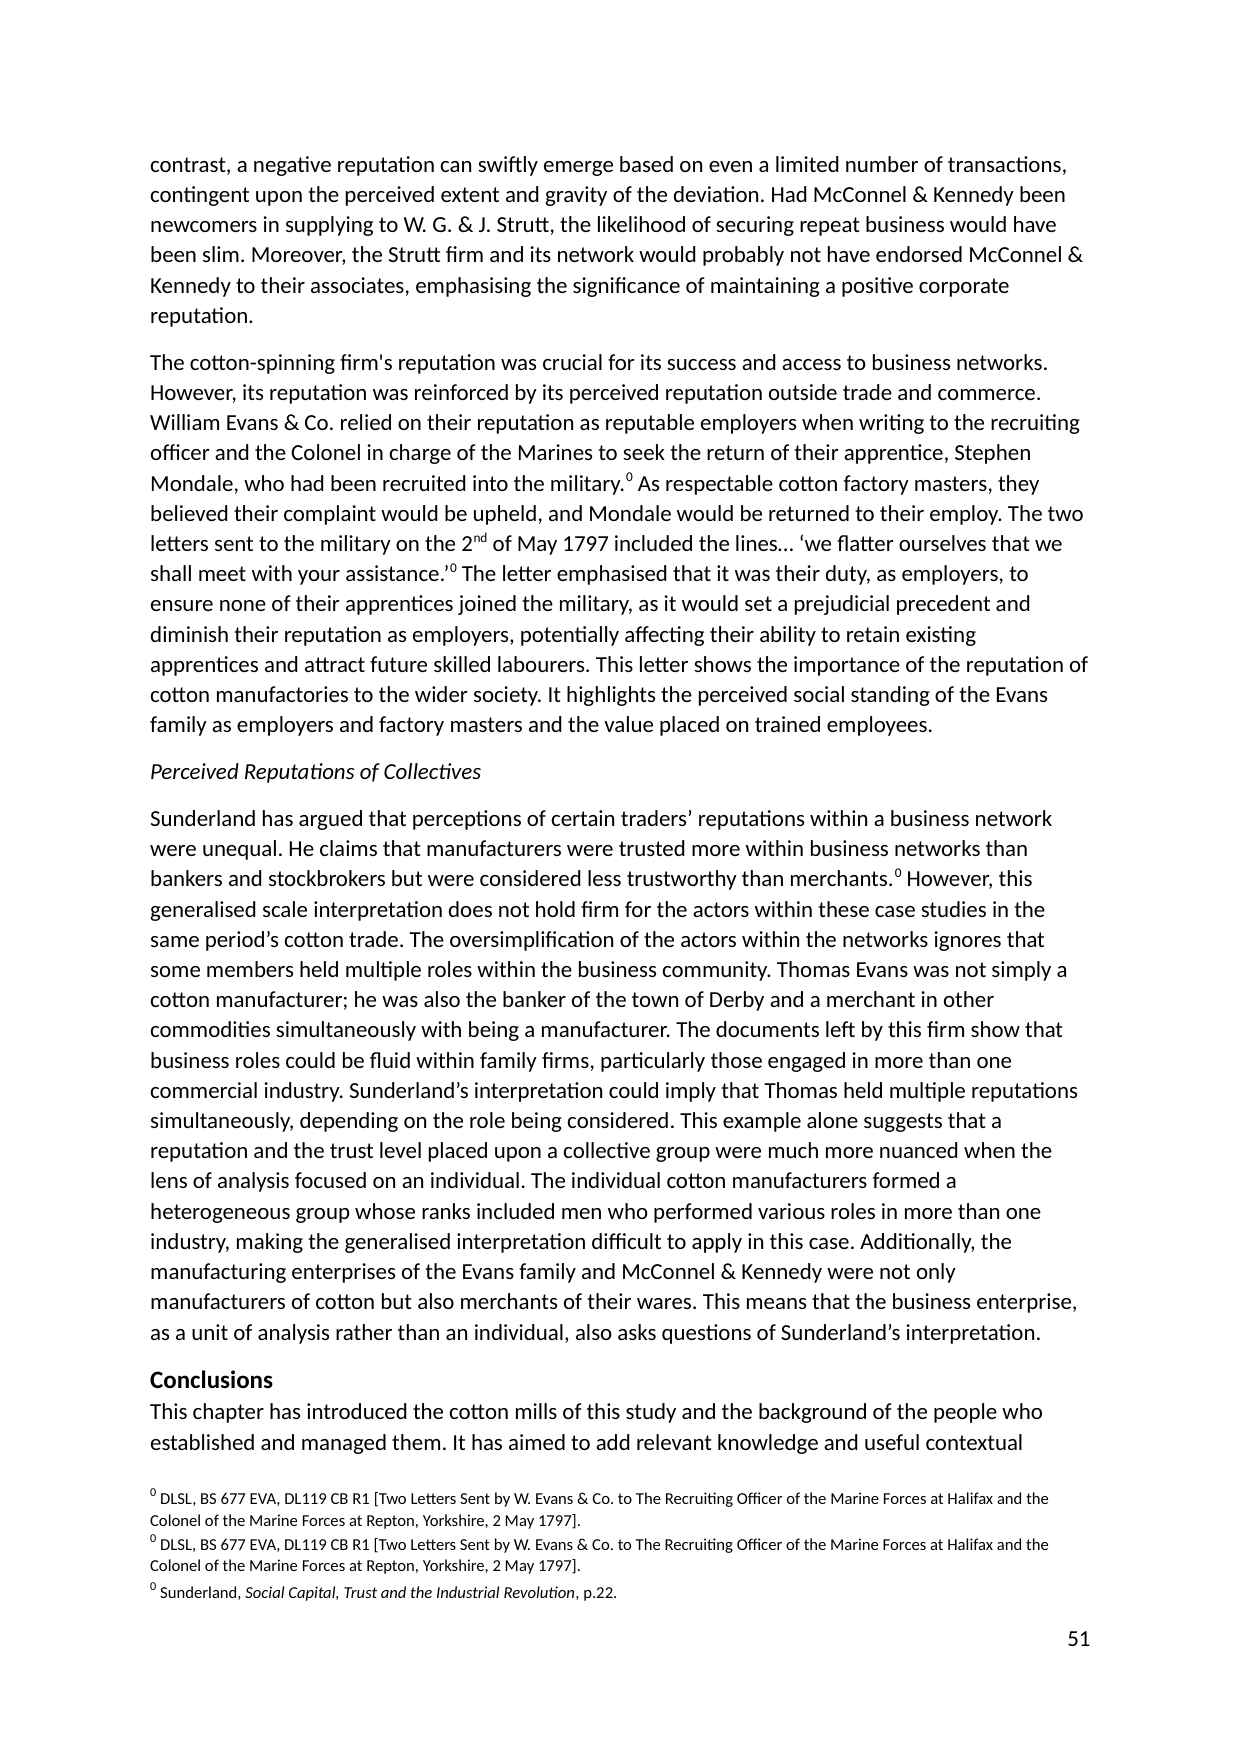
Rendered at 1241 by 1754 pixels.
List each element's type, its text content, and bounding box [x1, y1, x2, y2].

text Perceived Reputations of Collectives [150, 757, 1090, 785]
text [150, 1397, 1090, 1456]
text The cotton-spinning firm's reputation was crucial for its success and access to business networks. However, its reputation was reinforced by its perceived reputation outside trade and commerce. William Evans & Co. relied on their reputation as reputable employers when writing to the recruiting officer and the Colonel in charge of the Marines to seek the return of their apprentice, Stephen Mondale, who had been recruited into the military. As respectable cotton factory masters, they believed their complaint would be upheld, and Mondale would be returned to their employ. The two letters sent to the military on the 2nd of May 1797 included the lines… ‘we flatter ourselves that we shall meet with your assistance.’ The letter emphasised that it was their duty, as employers, to ensure none of their apprentices joined the military, as it would set a prejudicial precedent and diminish their reputation as employers, potentially affecting their ability to retain existing apprentices and attract future skilled labourers. This letter shows the importance of the reputation of cotton manufactories to the wider society. It highlights the perceived social standing of the Evans family as employers and factory masters and the value placed on trained employees. [150, 348, 1090, 738]
text Sunderland has argued that perceptions of certain traders’ reputations within a business network were unequal. He claims that manufacturers were trusted more within business networks than bankers and stockbrokers but were considered less trustworthy than merchants. However, this generalised scale interpretation does not hold firm for the actors within these case studies in the same period’s cotton trade. The oversimplification of the actors within the networks ignores that some members held multiple roles within the business community. Thomas Evans was not simply a cotton manufacturer; he was also the banker of the town of Derby and a merchant in other commodities simultaneously with being a manufacturer. The documents left by this firm show that business roles could be fluid within family firms, particularly those engaged in more than one commercial industry. Sunderland’s interpretation could imply that Thomas held multiple reputations simultaneously, depending on the role being considered. This example alone suggests that a reputation and the trust level placed upon a collective group were much more nuanced when the lens of analysis focused on an individual. The individual cotton manufacturers formed a heterogeneous group whose ranks included men who performed various roles in more than one industry, making the generalised interpretation difficult to apply in this case. Additionally, the manufacturing enterprises of the Evans family and McConnel & Kennedy were not only manufacturers of cotton but also merchants of their wares. This means that the business enterprise, as a unit of analysis rather than an individual, also asks questions of Sunderland’s interpretation. [150, 804, 1090, 1346]
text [150, 150, 1090, 329]
subtitle Conclusions [150, 1364, 1090, 1395]
